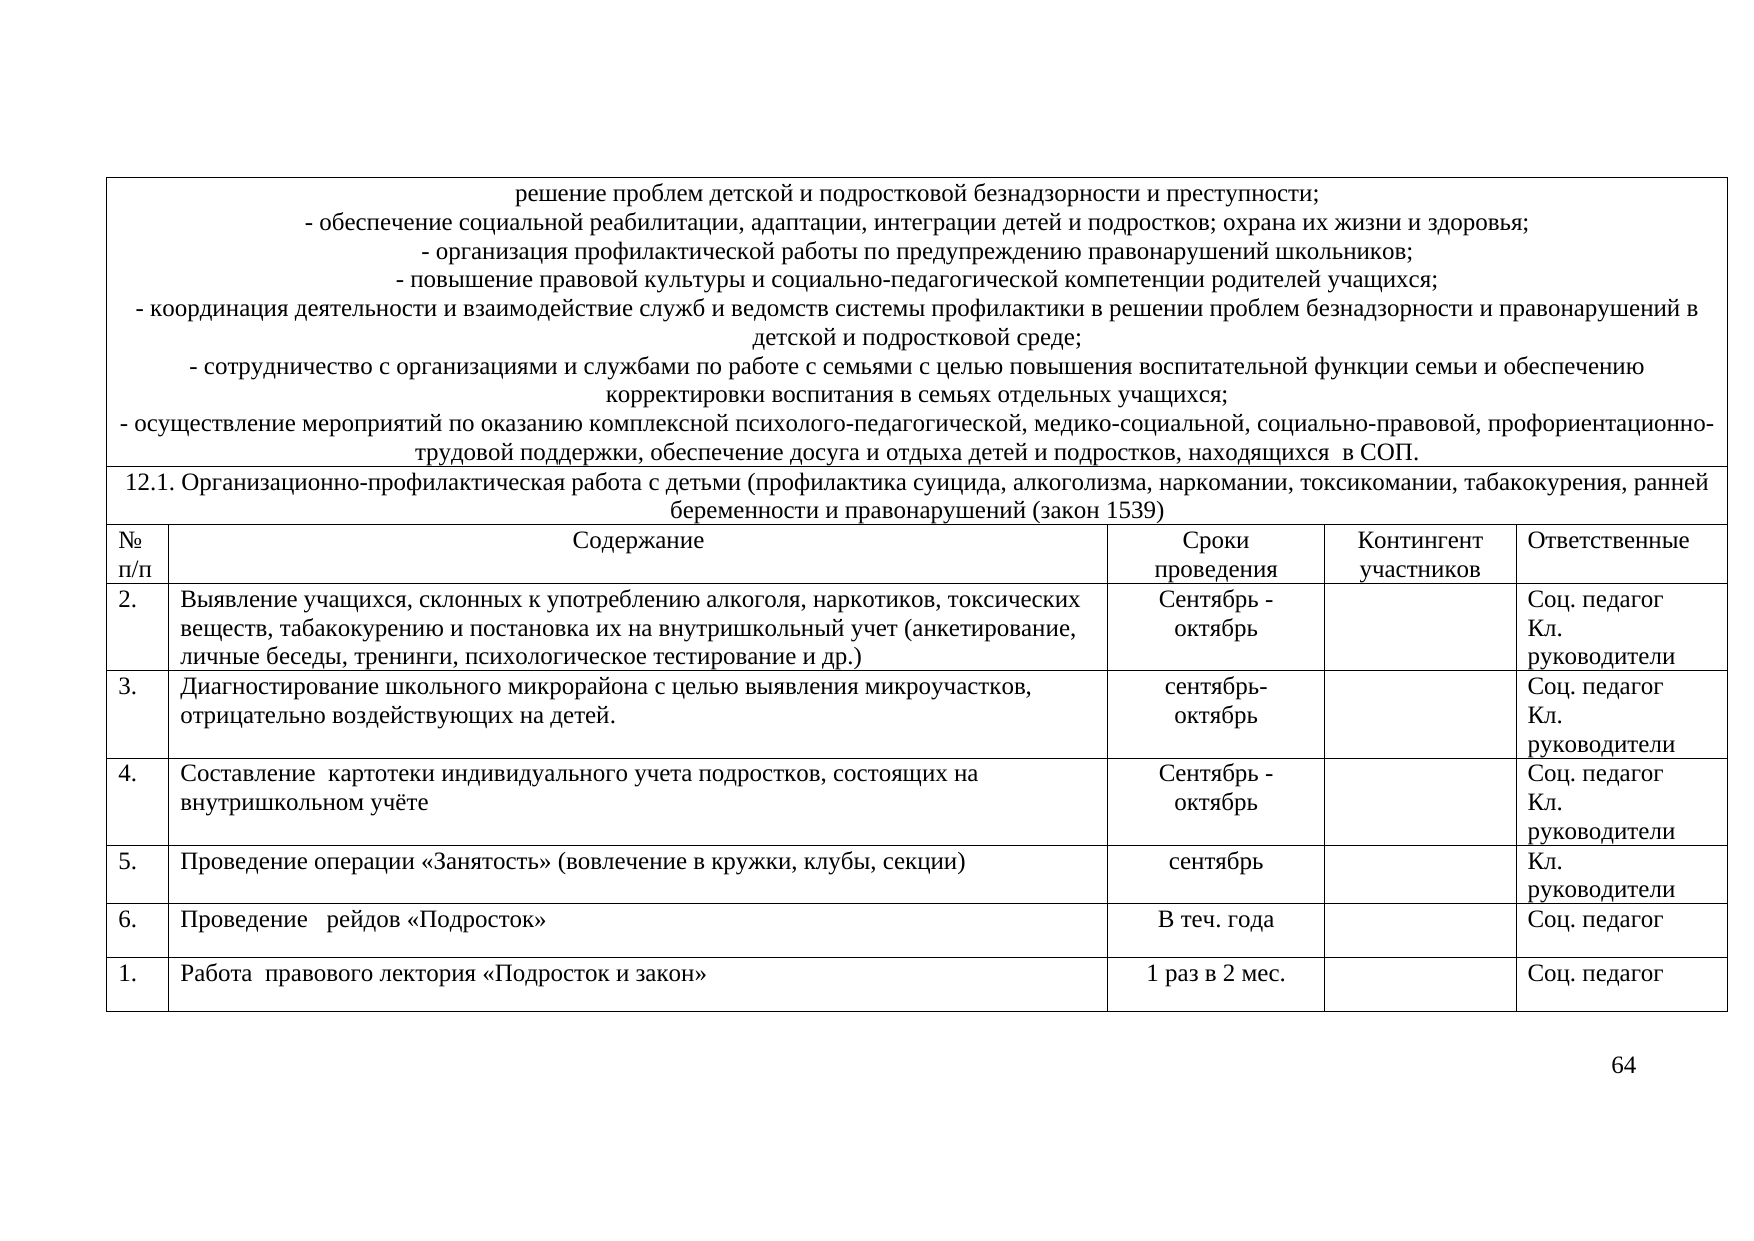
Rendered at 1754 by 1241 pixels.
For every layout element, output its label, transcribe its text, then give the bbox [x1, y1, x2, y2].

table_cell Диагностирование школьного микрорайона с целью выявления микроучастков, отрицательно воздействующих на детей. [169, 671, 1107, 757]
table_cell № п/п [107, 525, 168, 583]
table_cell Составление картотеки индивидуального учета подростков, состоящих на внутришкольном учёте [169, 759, 1107, 845]
table_cell Соц. педагог Кл. руководители [1517, 584, 1727, 670]
table_cell 3. [107, 671, 168, 757]
table_cell В теч. года [1108, 904, 1324, 957]
table_cell 12.1. Организационно-профилактическая работа с детьми (профилактика суицида, алкоголизма, наркомании, токсикомании, табакокурения, ранней беременности и правонарушений (закон 1539) [107, 467, 1727, 524]
table_cell 5. [107, 846, 168, 903]
table_cell Работа правового лектория «Подросток и закон» [169, 958, 1107, 1011]
table_cell Сроки проведения [1108, 525, 1324, 583]
table_cell Ответственные [1517, 525, 1727, 583]
table_cell сентябрь- октябрь [1108, 671, 1324, 757]
table_cell Кл. руководители [1517, 846, 1727, 903]
table_cell 1 раз в 2 мес. [1108, 958, 1324, 1011]
table_cell [1325, 904, 1516, 957]
table_cell [1325, 759, 1516, 845]
table_cell сентябрь [1108, 846, 1324, 903]
table_cell [1325, 671, 1516, 757]
table_cell Соц. педагог [1517, 904, 1727, 957]
table_cell Соц. педагог [1517, 958, 1727, 1011]
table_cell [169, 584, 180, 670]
table_cell Контингент участников [1325, 525, 1516, 583]
table_cell 6. [107, 904, 168, 957]
table_cell 4. [107, 759, 168, 845]
table_cell [1325, 846, 1516, 903]
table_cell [107, 178, 1727, 466]
table_cell Соц. педагог Кл. руководители [1517, 759, 1727, 845]
table_cell [1325, 584, 1516, 670]
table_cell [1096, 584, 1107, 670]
table_cell [1325, 958, 1516, 1011]
table_cell Проведение операции «Занятость» (вовлечение в кружки, клубы, секции) [169, 846, 1107, 903]
table_cell Соц. педагог Кл. руководители [1517, 671, 1727, 757]
table_cell 1. [107, 958, 168, 1011]
table_cell Сентябрь - октябрь [1108, 584, 1324, 670]
table_cell 2. [107, 584, 168, 670]
table_cell Проведение рейдов «Подросток» [169, 904, 1107, 957]
table_cell Сентябрь -октябрь [1108, 759, 1324, 845]
table_cell Содержание [169, 525, 1107, 583]
